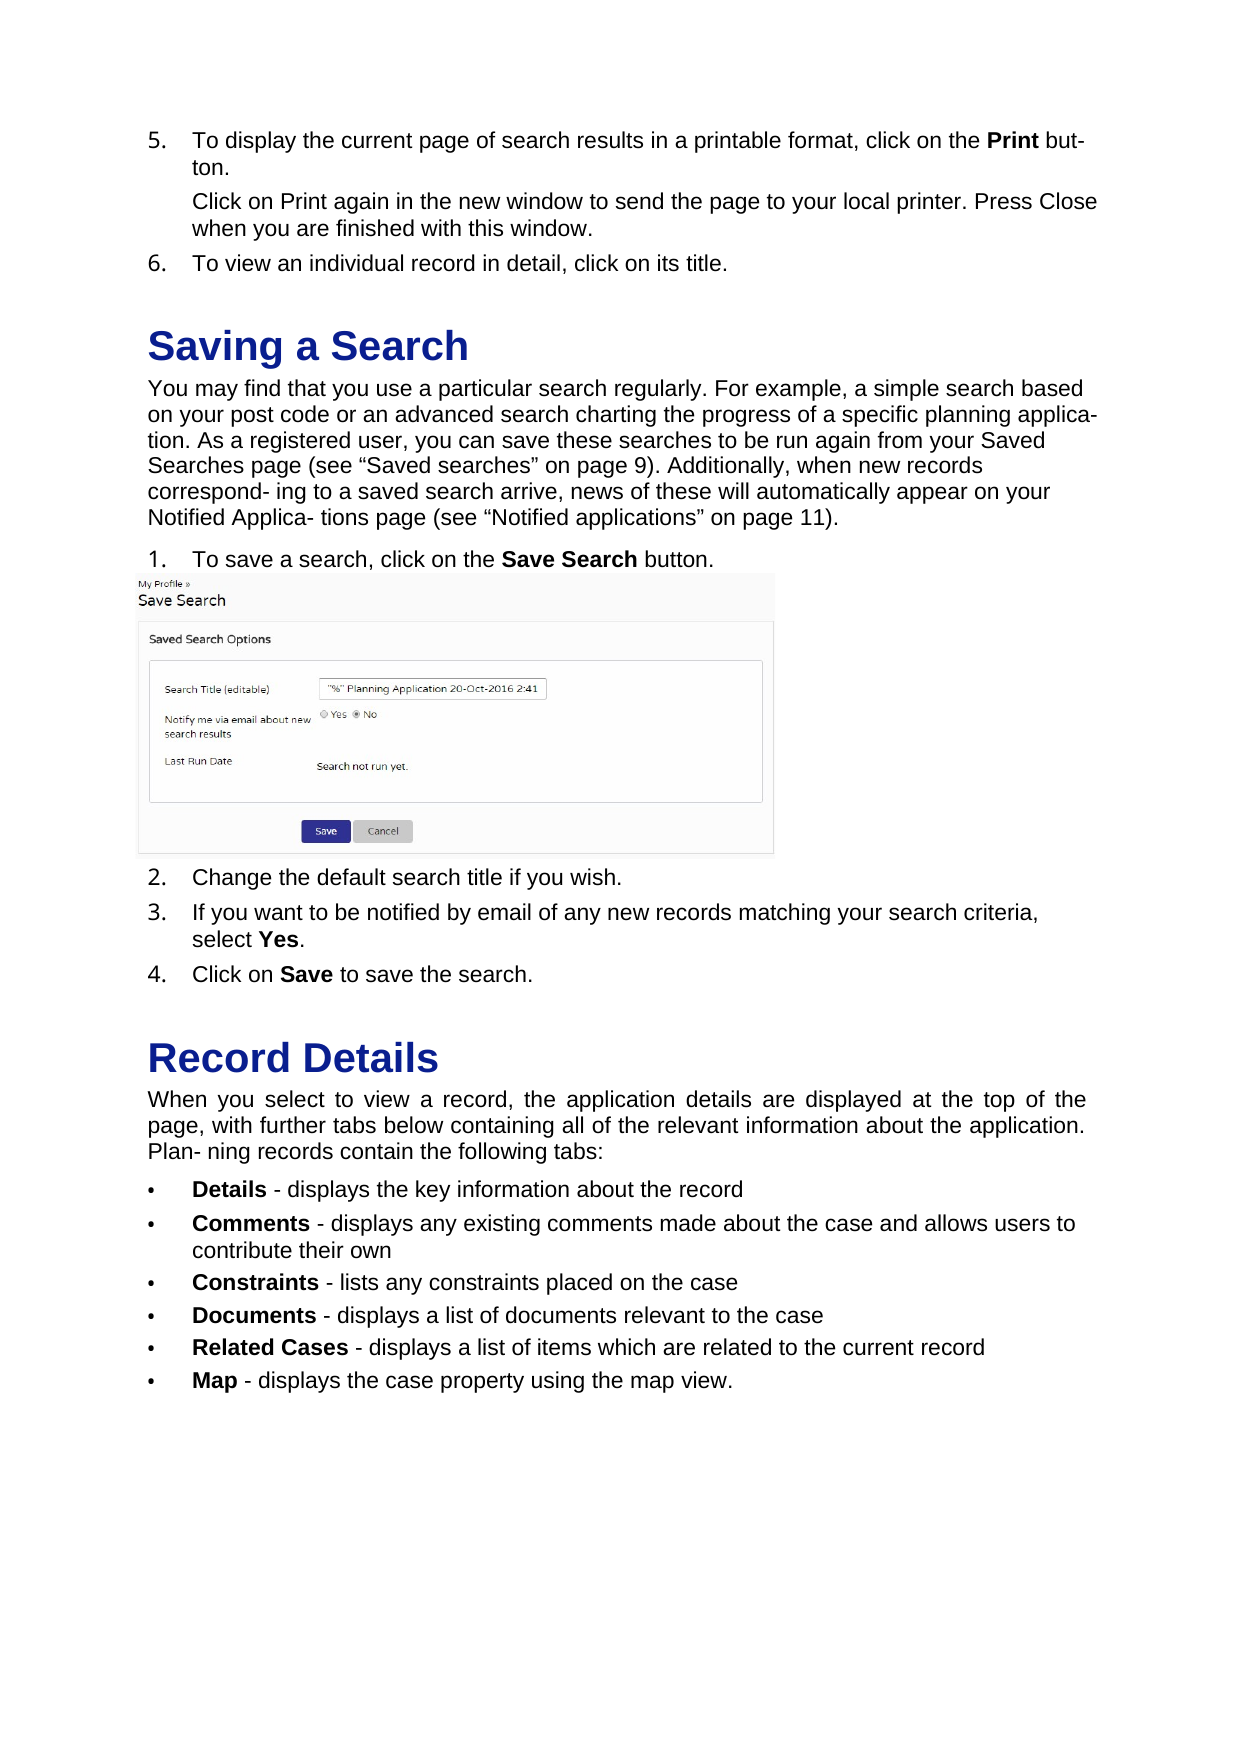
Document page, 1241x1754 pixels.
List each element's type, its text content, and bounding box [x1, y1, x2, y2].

list Documents - displays a list of documents relevant to the case [147, 1302, 1105, 1328]
picture [135, 573, 776, 859]
list To save a search, click on the Save Search button. [147, 542, 1105, 574]
text Click on Print again in the new window to send the page to your local printer. Press Close when you are finished with this window. [192, 187, 1105, 242]
list To display the current page of search results in a printable format, click on the Print but- ton. [147, 127, 1093, 181]
subtitle Record Details [147, 1033, 1105, 1081]
list Related Cases - displays a list of items which are related to the current record [147, 1334, 1105, 1361]
list Change the default search title if you wish. [147, 861, 1105, 892]
text You may find that you use a particular search regularly. For example, a simple search based on your post code or an advanced search charting the progress of a specific planning applica- tion. As a registered user, you can save these searches to be run again from your Saved Searches page (see “Saved searches” on page 9). Additionally, when new records correspond- ing to a saved search arrive, news of these will automatically appear on your Notified Applica- tions page (see “Notified applications” on page 11). [147, 376, 1102, 531]
list Details - displays the key information about the record [147, 1176, 1105, 1203]
list Constraints - lists any constraints placed on the case [147, 1269, 1105, 1296]
subtitle Saving a Search [147, 322, 1105, 370]
text When you select to view a record, the application details are displayed at the top of the page, with further tabs below containing all of the relevant information about the application. Plan- ning records contain the following tabs: [147, 1087, 1087, 1164]
list To view an individual record in detail, click on its title. [147, 247, 1105, 278]
list Comments - displays any existing comments made about the case and allows users to contribute their own [147, 1210, 1077, 1264]
list If you want to be notified by email of any new records matching your search criteria, select Yes. [147, 899, 1052, 953]
list Map - displays the case property using the map view. [147, 1367, 1105, 1394]
list Click on Save to save the search. [147, 958, 1105, 989]
